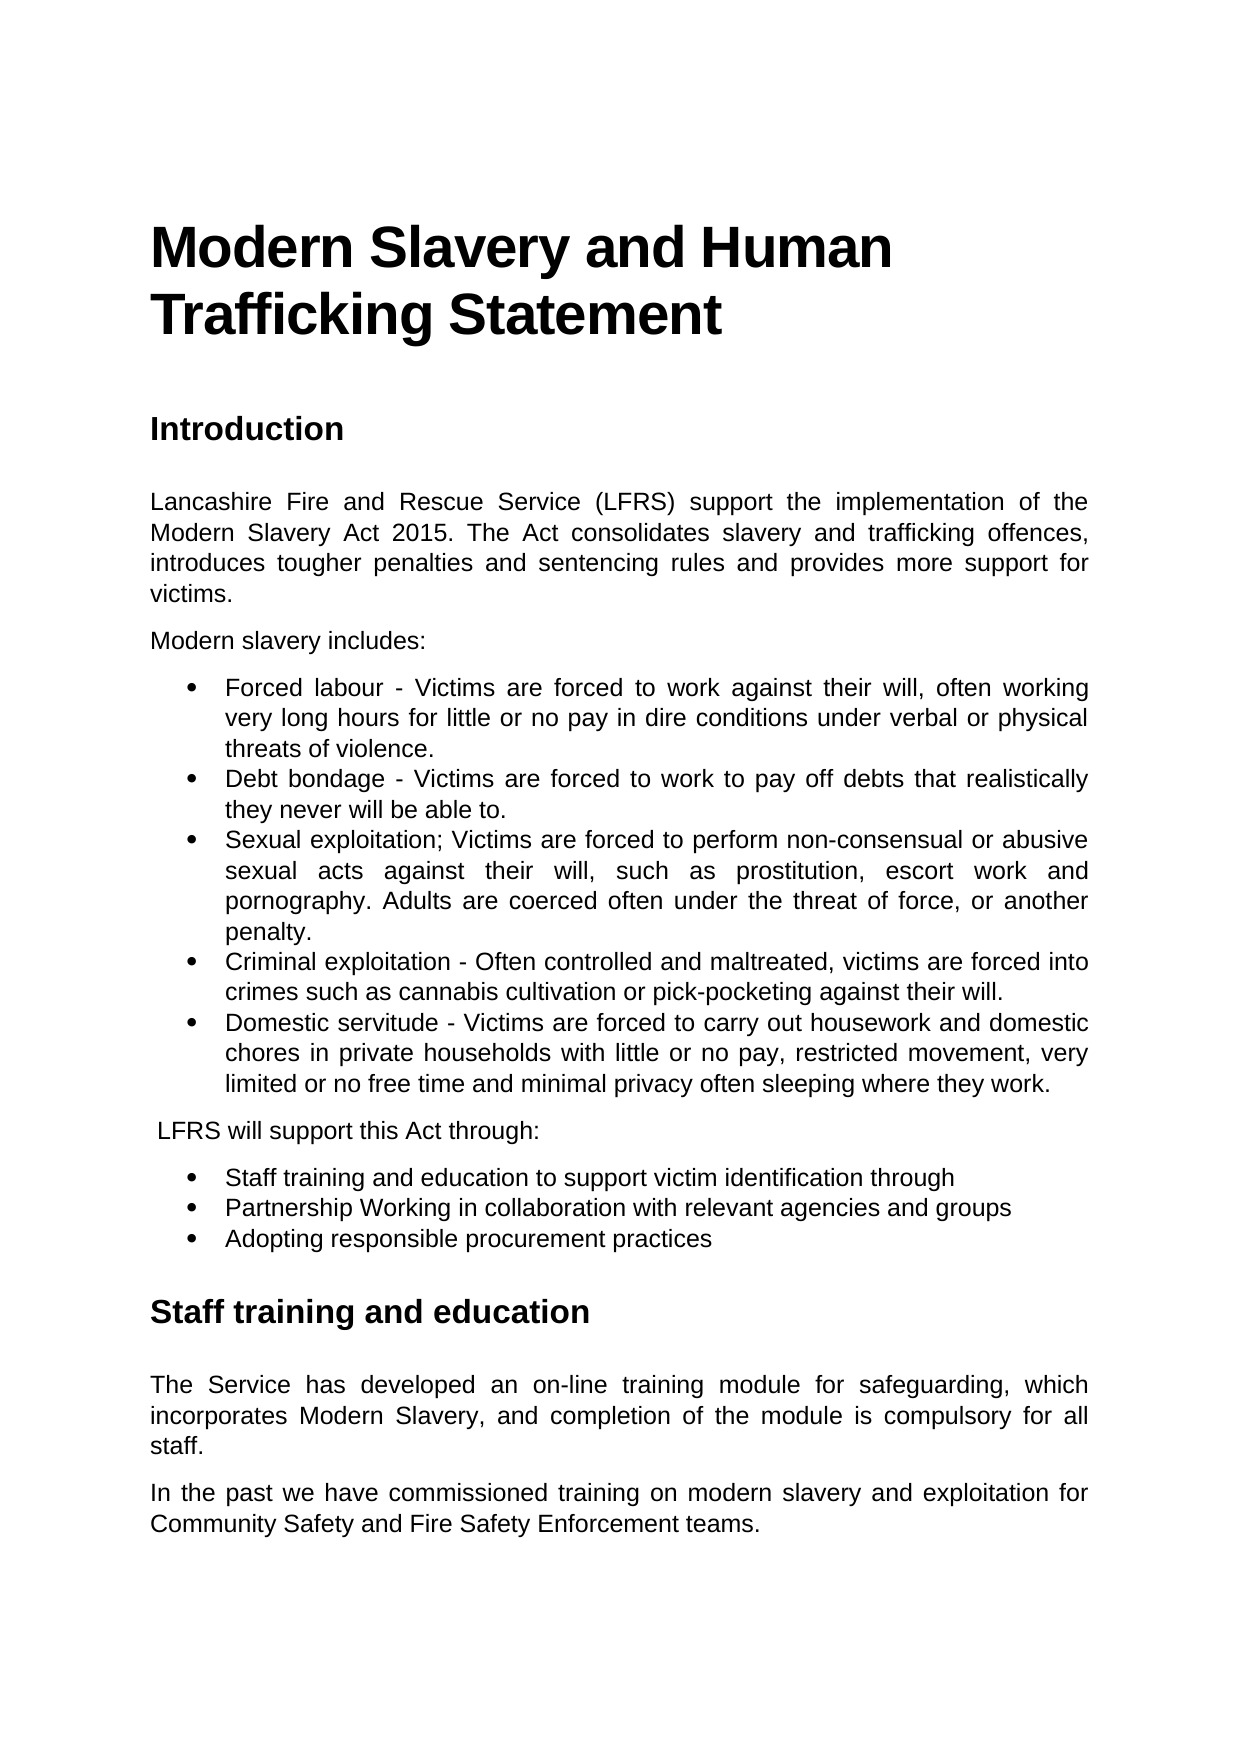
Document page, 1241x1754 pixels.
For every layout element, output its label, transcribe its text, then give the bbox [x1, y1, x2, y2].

list Sexual exploitation; Victims are forced to perform non-consensual or abusive sexual acts against their will, such as prostitution, escort work and pornography. Adults are coerced often under the threat of force, or another penalty. [187, 825, 1090, 945]
text The Service has developed an on-line training module for safeguarding, which incorporates Modern Slavery, and completion of the module is compulsory for all staff. [150, 1370, 1090, 1460]
list Staff training and education to support victim identification through [187, 1163, 1090, 1192]
text In the past we have commissioned training on modern slavery and exploitation for Community Safety and Fire Safety Enforcement teams. [150, 1478, 1090, 1537]
subtitle Introduction [150, 409, 1090, 448]
list Partnership Working in collaboration with relevant agencies and groups [187, 1193, 1090, 1222]
list Adopting responsible procurement practices [187, 1224, 1090, 1253]
list Debt bondage - Victims are forced to work to pay off debts that realistically they never will be able to. [187, 764, 1090, 823]
text LFRS will support this Act through: [150, 1116, 1090, 1144]
text Lancashire Fire and Rescue Service (LFRS) support the implementation of the Modern Slavery Act 2015. The Act consolidates slavery and trafficking offences, introduces tougher penalties and sentencing rules and provides more support for victims. [150, 487, 1090, 607]
title Modern Slavery and Human Trafficking Statement [150, 212, 1090, 347]
list Criminal exploitation - Often controlled and maltreated, victims are forced into crimes such as cannabis cultivation or pick-pocketing against their will. [187, 947, 1090, 1006]
list Domestic servitude - Victims are forced to carry out housework and domestic chores in private households with little or no pay, restricted movement, very limited or no free time and minimal privacy often sleeping where they work. [187, 1008, 1090, 1097]
list Forced labour - Victims are forced to work against their will, often working very long hours for little or no pay in dire conditions under verbal or physical threats of violence. [187, 673, 1090, 762]
text Modern slavery includes: [150, 626, 1090, 654]
subtitle Staff training and education [150, 1292, 1090, 1330]
